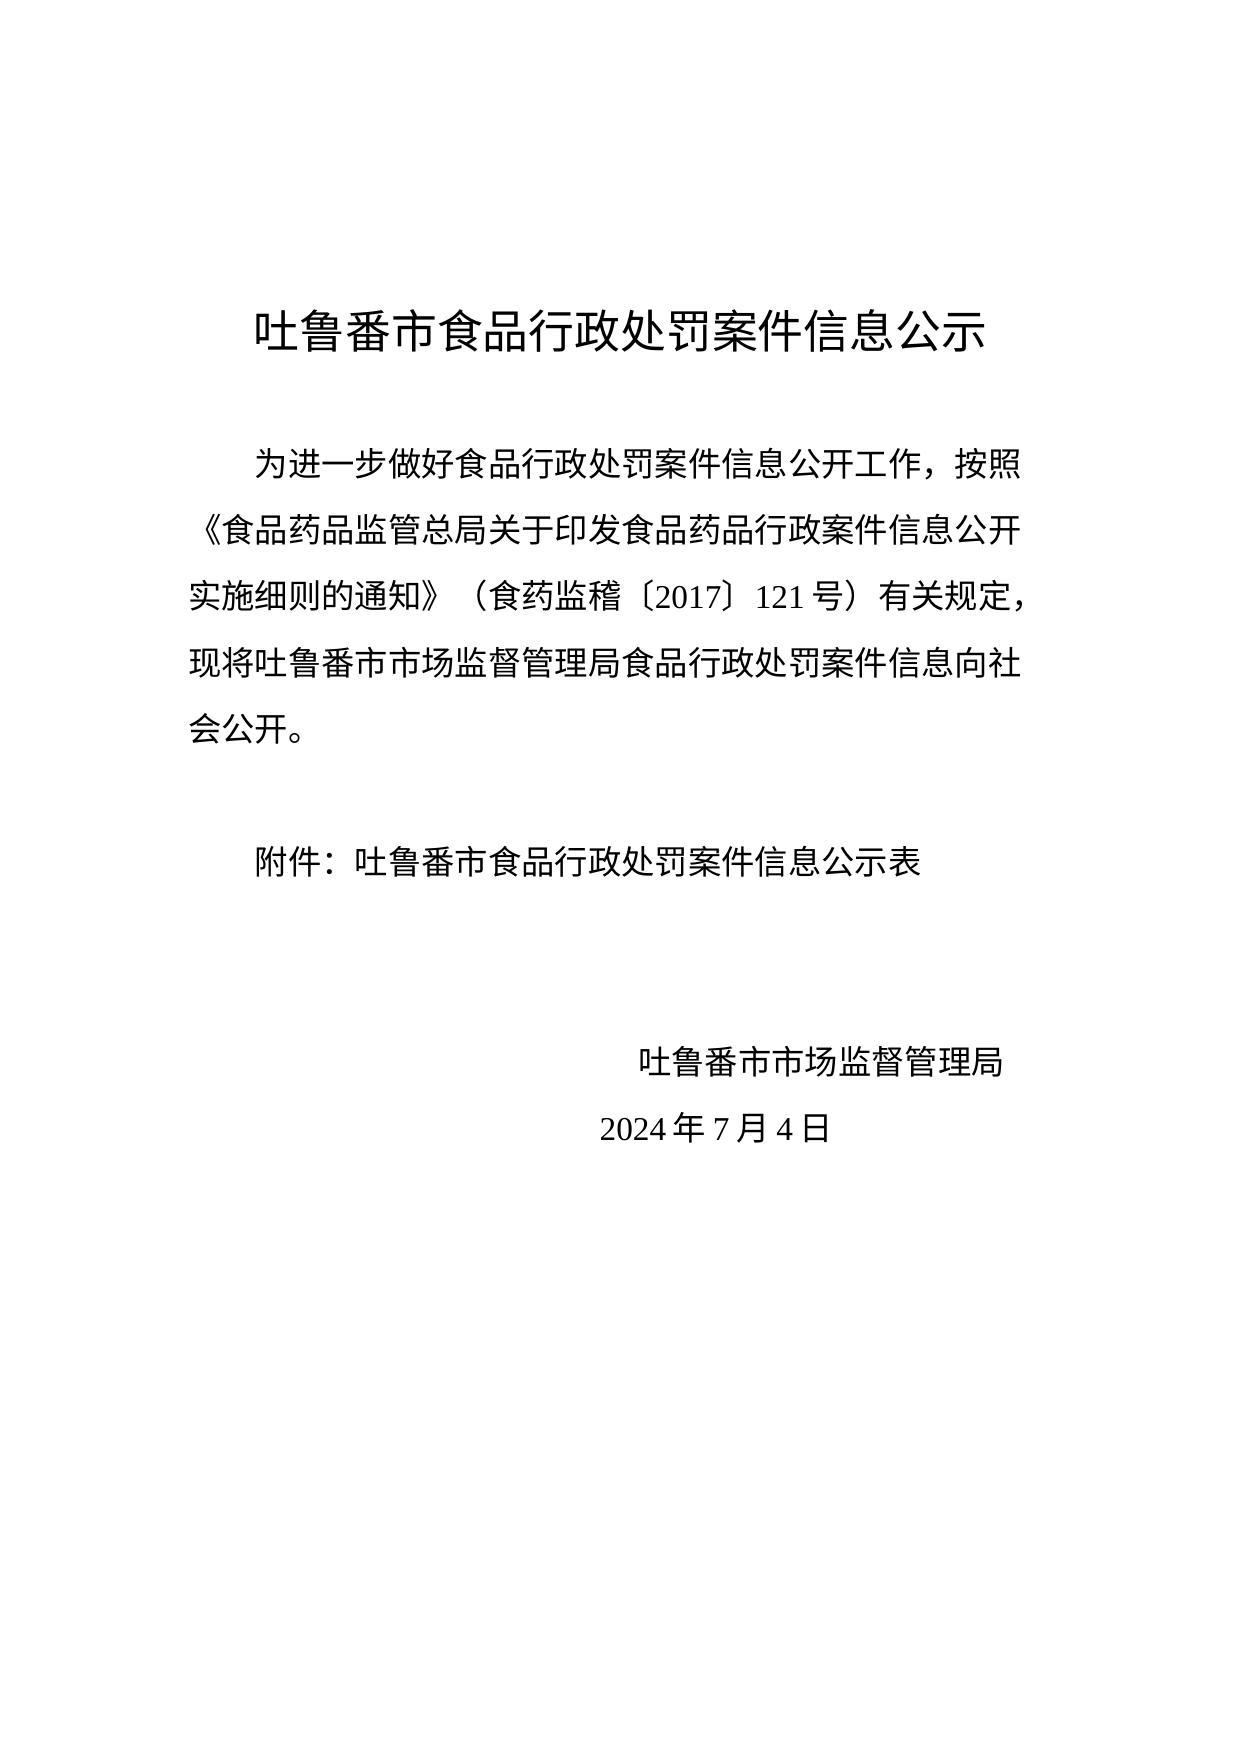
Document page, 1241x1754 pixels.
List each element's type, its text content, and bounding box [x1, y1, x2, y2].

text 吐鲁番市食品行政处罚案件信息公示 [188, 295, 1052, 362]
list 吐鲁番市市场监督管理局 [188, 1026, 1052, 1093]
text 附件：吐鲁番市食品行政处罚案件信息公示表 [188, 827, 1052, 893]
text 为进一步做好食品行政处罚案件信息公开工作，按照《食品药品监管总局关于印发食品药品行政案件信息公开实施细则的通知》（食药监稽〔2017〕121号）有关规定，现将吐鲁番市市场监督管理局食品行政处罚案件信息向社会公开。 [188, 428, 1052, 761]
list 2024年7月4日 [188, 1093, 1052, 1159]
